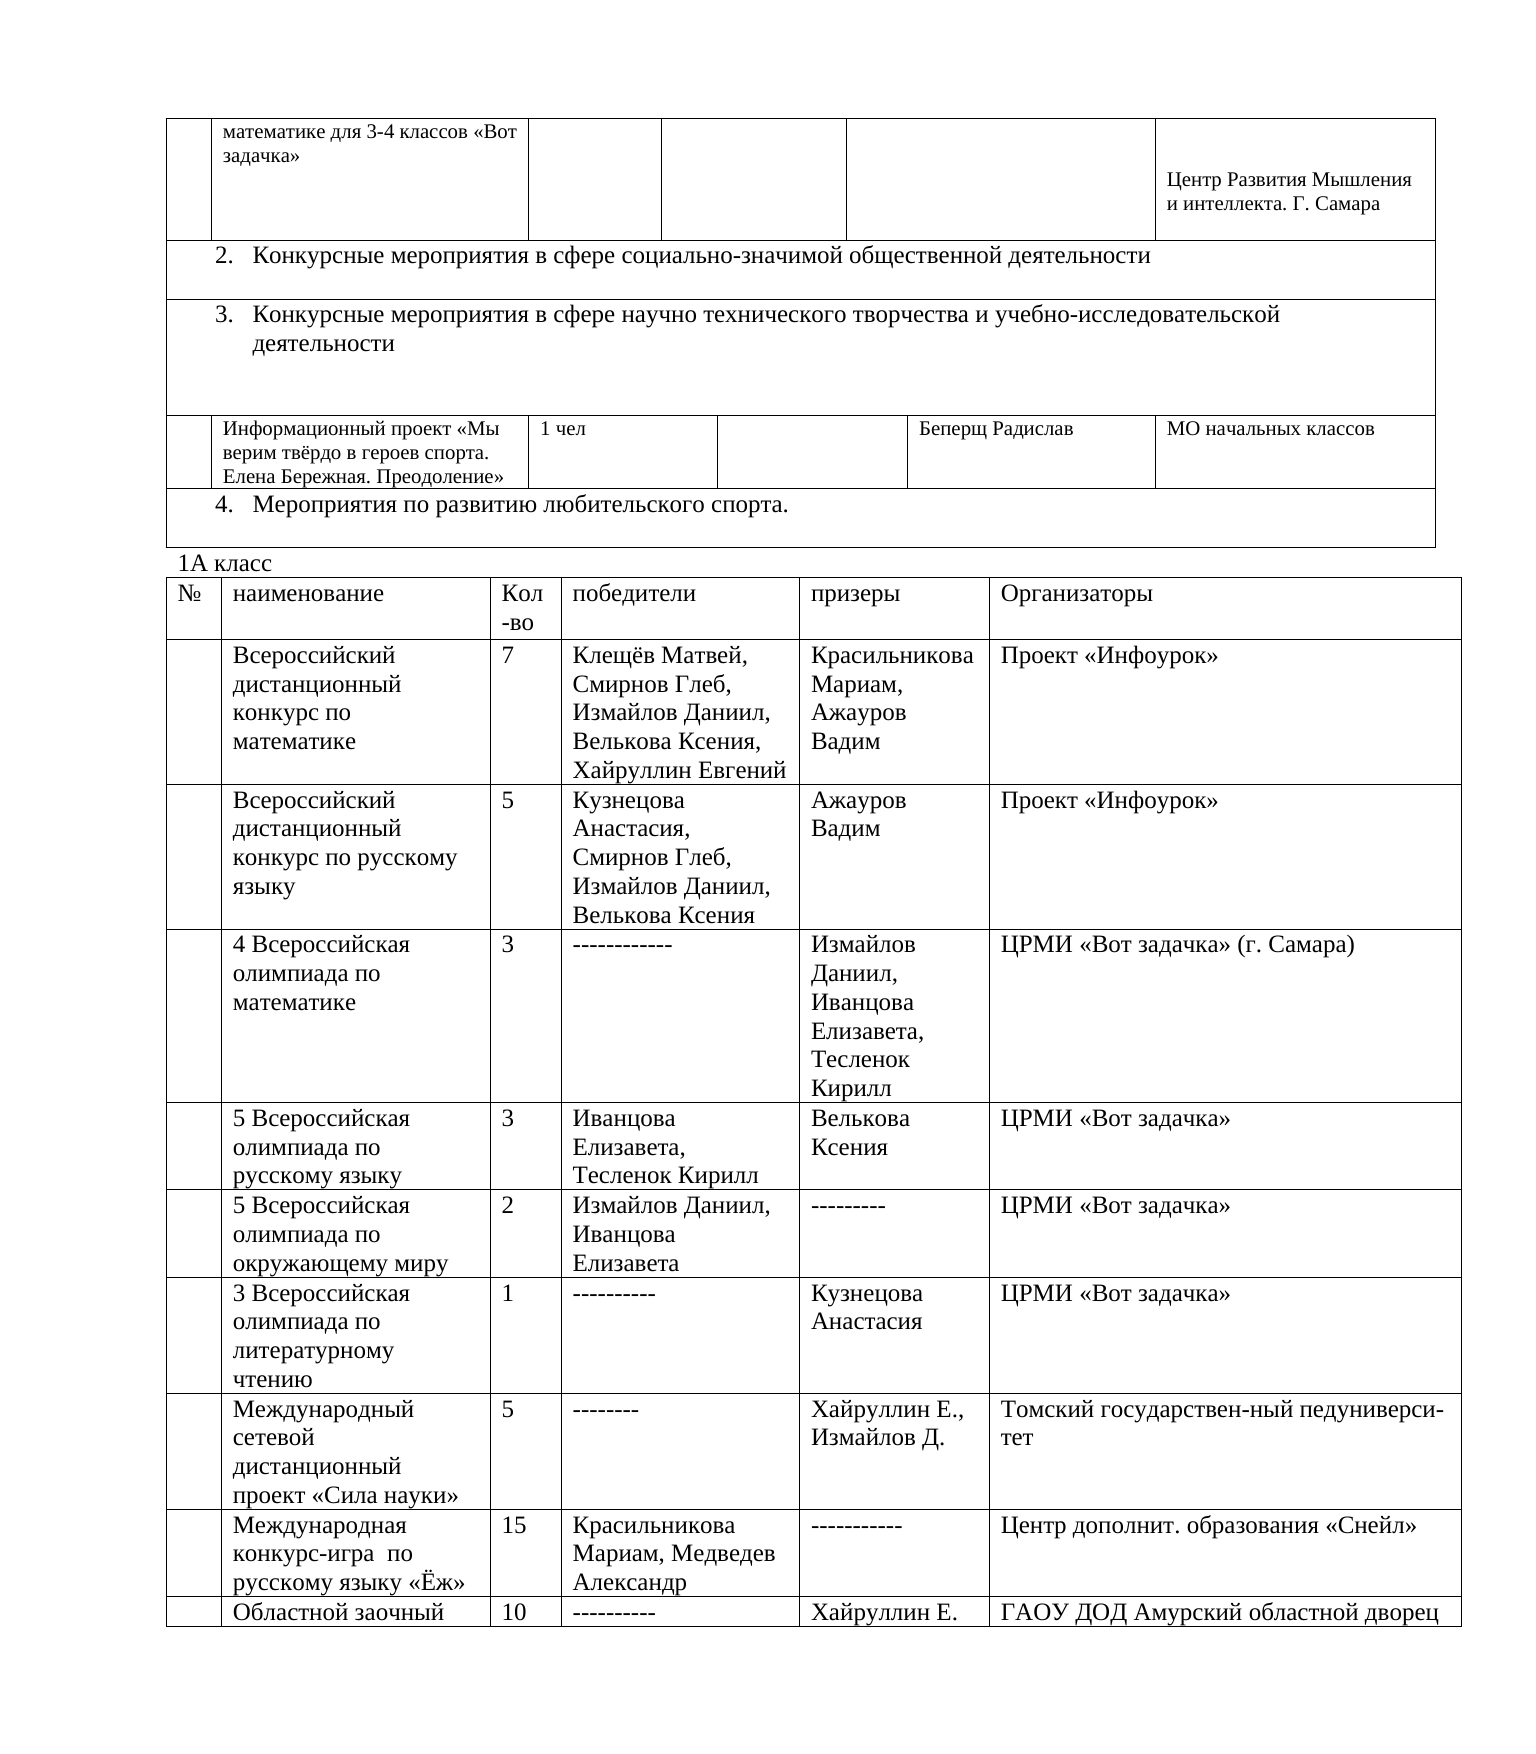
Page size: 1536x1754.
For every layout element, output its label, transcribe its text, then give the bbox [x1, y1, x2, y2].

table_cell ------------ [562, 930, 799, 1102]
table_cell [990, 1597, 1461, 1626]
table_cell МО начальных классов [1156, 416, 1435, 488]
table_cell [167, 930, 221, 1102]
table_cell ЦРМИ «Вот задачка» [990, 1103, 1461, 1189]
table_cell Беперщ Радислав [908, 416, 1155, 488]
table_cell [167, 1278, 221, 1393]
table_cell Информационный проект «Мы верим твёрдо в героев спорта. Елена Бережная. Преодоление» [212, 416, 528, 488]
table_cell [222, 1597, 490, 1626]
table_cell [847, 119, 1155, 239]
table_cell Красильникова Мариам, Медведев Александр [562, 1510, 799, 1596]
table_cell Кузнецова Анастасия [800, 1278, 989, 1393]
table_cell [662, 119, 846, 239]
table_cell 10 [491, 1597, 561, 1626]
table_cell ---------- [562, 1597, 799, 1626]
table_cell Международная конкурс-игра по русскому языку «Ёж» [222, 1510, 490, 1596]
table_cell [167, 1190, 221, 1277]
table_cell Клещёв Матвей, Смирнов Глеб, Измайлов Даниил, Велькова Ксения, Хайруллин Евгений [562, 640, 799, 784]
table_cell 7 [491, 640, 561, 784]
table_header призеры [800, 578, 989, 639]
table_cell Хайруллин Е. [800, 1597, 989, 1626]
table_cell ---------- [562, 1278, 799, 1393]
table_cell 3 Всероссийская олимпиада по литературному чтению [222, 1278, 490, 1393]
table_cell Конкурсные мероприятия в сфере социально-значимой общественной деятельности [167, 241, 1435, 298]
text 1А класс [177, 548, 1447, 577]
table_cell 5 Всероссийская олимпиада по окружающему миру [222, 1190, 490, 1277]
table_cell 15 [491, 1510, 561, 1596]
table_header № [167, 578, 221, 639]
table_cell [167, 416, 211, 488]
table_cell [167, 640, 221, 784]
table_cell Измайлов Даниил, Иванцова Елизавета [562, 1190, 799, 1277]
table_cell ----------- [800, 1510, 989, 1596]
table_header Организаторы [990, 578, 1461, 639]
table_cell Ажауров Вадим [800, 785, 989, 928]
table_header победители [562, 578, 799, 639]
table_cell 2 [491, 1190, 561, 1277]
table_cell --------- [800, 1190, 989, 1277]
table_cell ЦРМИ «Вот задачка» (г. Самара) [990, 930, 1461, 1102]
table_cell Всероссийский дистанционный конкурс по русскому языку [222, 785, 490, 928]
table_cell 3 [491, 1103, 561, 1189]
table_cell Международный сетевой дистанционный проект «Сила науки» [222, 1394, 490, 1509]
table_cell ЦРМИ «Вот задачка» [990, 1190, 1461, 1277]
table_cell [718, 416, 907, 488]
table_cell Конкурсные мероприятия в сфере научно технического творчества и учебно-исследовательской деятельности [167, 300, 1435, 415]
table_cell -------- [562, 1394, 799, 1509]
table_cell Центр дополнит. образования «Снейл» [990, 1510, 1461, 1596]
table_cell Мероприятия по развитию любительского спорта. [167, 489, 1435, 547]
table_cell [167, 1510, 221, 1596]
table_cell Иванцова Елизавета, Тесленок Кирилл [562, 1103, 799, 1189]
table_cell Проект «Инфоурок» [990, 785, 1461, 928]
table_cell Всероссийский дистанционный конкурс по математике [222, 640, 490, 784]
table_cell 5 Всероссийская олимпиада по русскому языку [222, 1103, 490, 1189]
table_cell 1 [491, 1278, 561, 1393]
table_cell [529, 119, 661, 239]
table_cell ЦРМИ «Вот задачка» [990, 1278, 1461, 1393]
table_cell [1156, 119, 1435, 239]
table_cell [167, 785, 221, 928]
table_cell [167, 119, 211, 239]
table_cell 4 Всероссийская олимпиада по математике [222, 930, 490, 1102]
table_cell Красильникова Мариам, Ажауров Вадим [800, 640, 989, 784]
table_header наименование [222, 578, 490, 639]
table_cell [167, 1394, 221, 1509]
table_cell Кузнецова Анастасия, Смирнов Глеб, Измайлов Даниил, Велькова Ксения [562, 785, 799, 928]
table_header Кол-во [491, 578, 561, 639]
table_cell 1 чел [529, 416, 717, 488]
table_cell Проект «Инфоурок» [990, 640, 1461, 784]
table_cell Измайлов Даниил, Иванцова Елизавета, Тесленок Кирилл [800, 930, 989, 1102]
table_cell 5 [491, 1394, 561, 1509]
table_cell Хайруллин Е., Измайлов Д. [800, 1394, 989, 1509]
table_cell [212, 119, 528, 239]
table_cell 5 [491, 785, 561, 928]
table_cell Велькова Ксения [800, 1103, 989, 1189]
table_cell [167, 1103, 221, 1189]
table_cell Томский государствен-ный педуниверси-тет [990, 1394, 1461, 1509]
table_cell [167, 1597, 221, 1626]
table_cell 3 [491, 930, 561, 1102]
